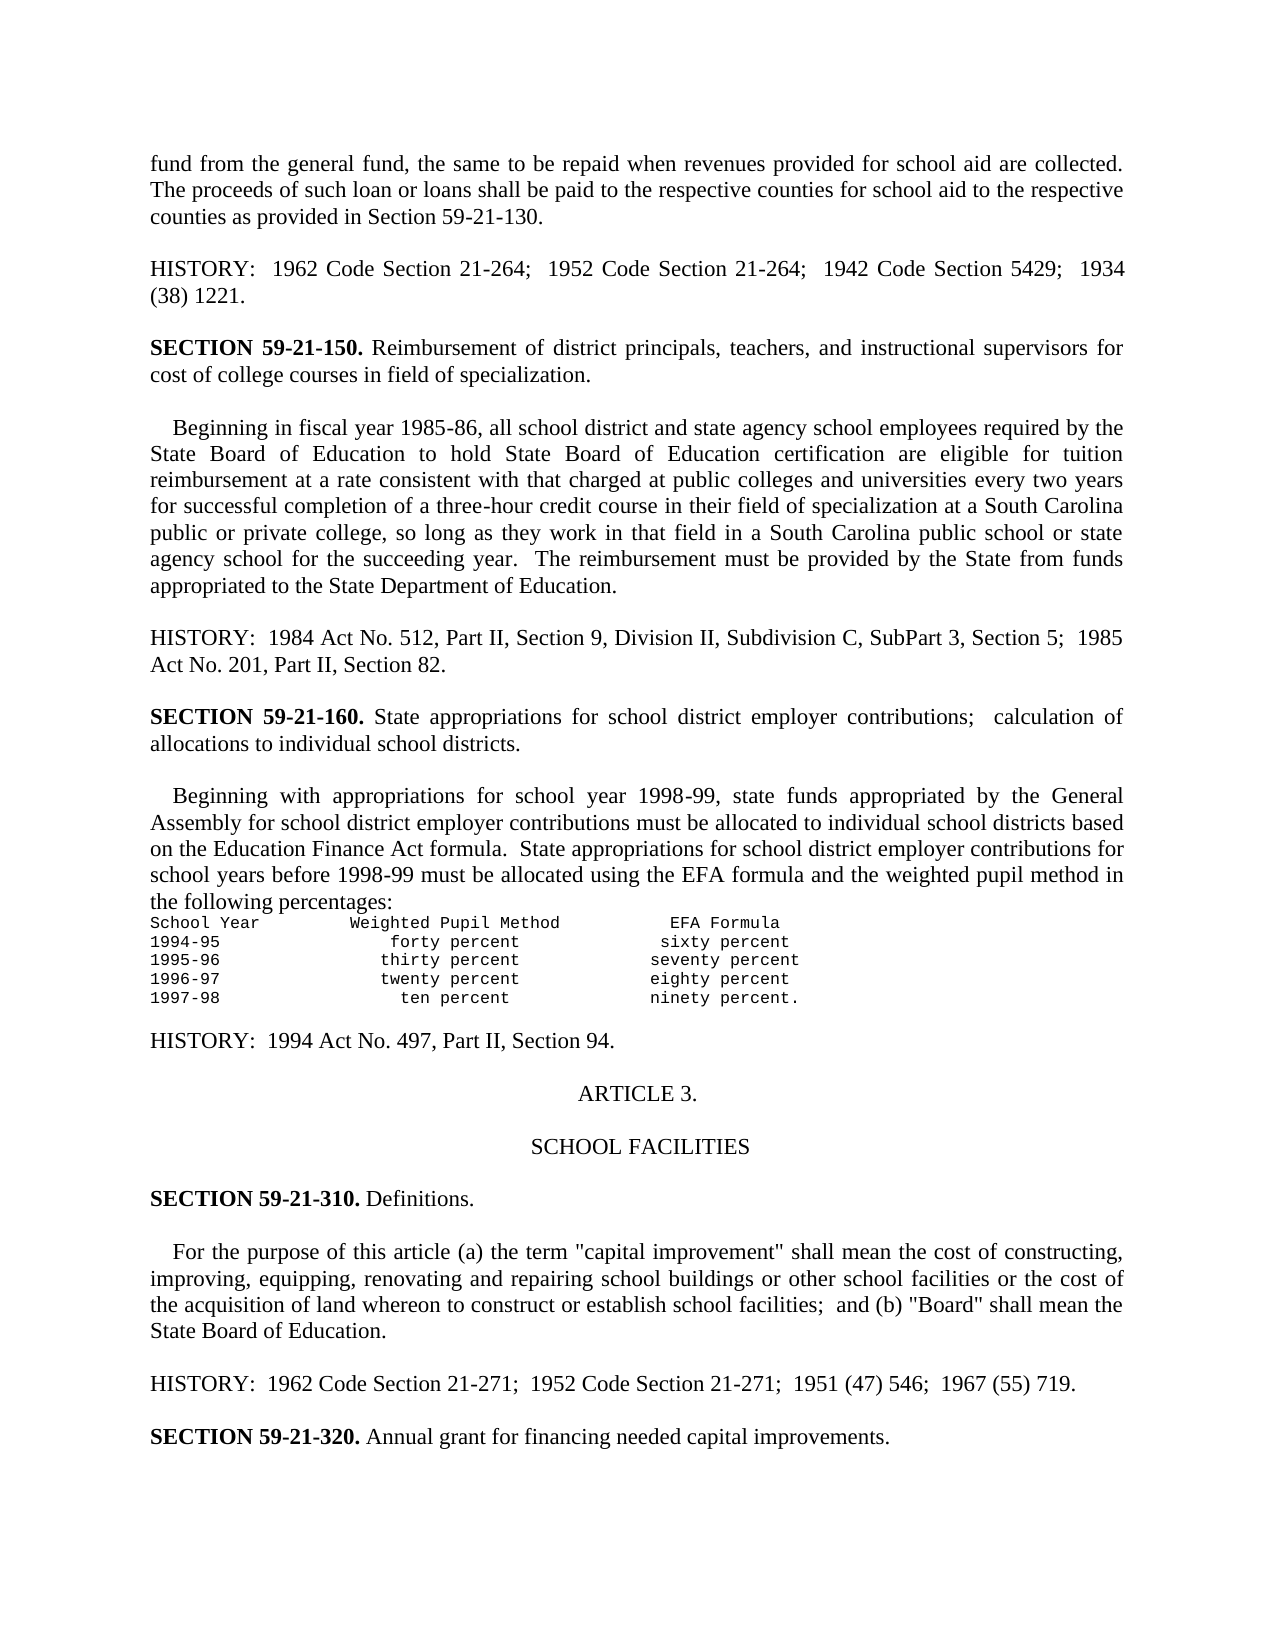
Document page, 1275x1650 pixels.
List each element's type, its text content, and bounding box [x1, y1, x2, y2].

text SECTION 59-21-310. Definitions. [150, 1186, 1125, 1212]
text 1994-95 forty percent sixty percent [150, 933, 1125, 952]
text SECTION 59-21-150. Reimbursement of district principals, teachers, and instructional supervisors for cost of college courses in field of specialization. [150, 334, 1125, 387]
text 1996-97 twenty percent eighty percent [150, 971, 1125, 990]
text Beginning in fiscal year 1985-86, all school district and state agency school employees required by the State Board of Education to hold State Board of Education certification are eligible for tuition reimbursement at a rate consistent with that charged at public colleges and universities every two years for successful completion of a three-hour credit course in their field of specialization at a South Carolina public or private college, so long as they work in that field in a South Carolina public school or state agency school for the succeeding year. The reimbursement must be provided by the State from funds appropriated to the State Department of Education. [150, 413, 1125, 598]
text Beginning with appropriations for school year 1998-99, state funds appropriated by the General Assembly for school district employer contributions must be allocated to individual school districts based on the Education Finance Act formula. State appropriations for school district employer contributions for school years before 1998-99 must be allocated using the EFA formula and the weighted pupil method in the following percentages: [150, 782, 1125, 914]
text HISTORY: 1994 Act No. 497, Part II, Section 94. [150, 1027, 1125, 1054]
text HISTORY: 1984 Act No. 512, Part II, Section 9, Division II, Subdivision C, SubPart 3, Section 5; 1985 Act No. 201, Part II, Section 82. [150, 624, 1125, 677]
text SECTION 59-21-160. State appropriations for school district employer contributions; calculation of allocations to individual school districts. [150, 703, 1125, 756]
text School Year Weighted Pupil Method EFA Formula [150, 914, 1125, 933]
text 1997-98 ten percent ninety percent. [150, 990, 1125, 1008]
text 1995-96 thirty percent seventy percent [150, 952, 1125, 971]
text HISTORY: 1962 Code Section 21-271; 1952 Code Section 21-271; 1951 (47) 546; 1967 (55) 719. [150, 1370, 1125, 1396]
text ARTICLE 3. [150, 1080, 1125, 1106]
text For the purpose of this article (a) the term "capital improvement" shall mean the cost of constructing, improving, equipping, renovating and repairing school buildings or other school facilities or the cost of the acquisition of land whereon to construct or establish school facilities; and (b) "Board" shall mean the State Board of Education. [150, 1238, 1125, 1344]
text SCHOOL FACILITIES [150, 1133, 1125, 1159]
text SECTION 59-21-320. Annual grant for financing needed capital improvements. [150, 1423, 1125, 1449]
text HISTORY: 1962 Code Section 21-264; 1952 Code Section 21-264; 1942 Code Section 5429; 1934 (38) 1221. [150, 255, 1125, 308]
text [150, 150, 1125, 229]
